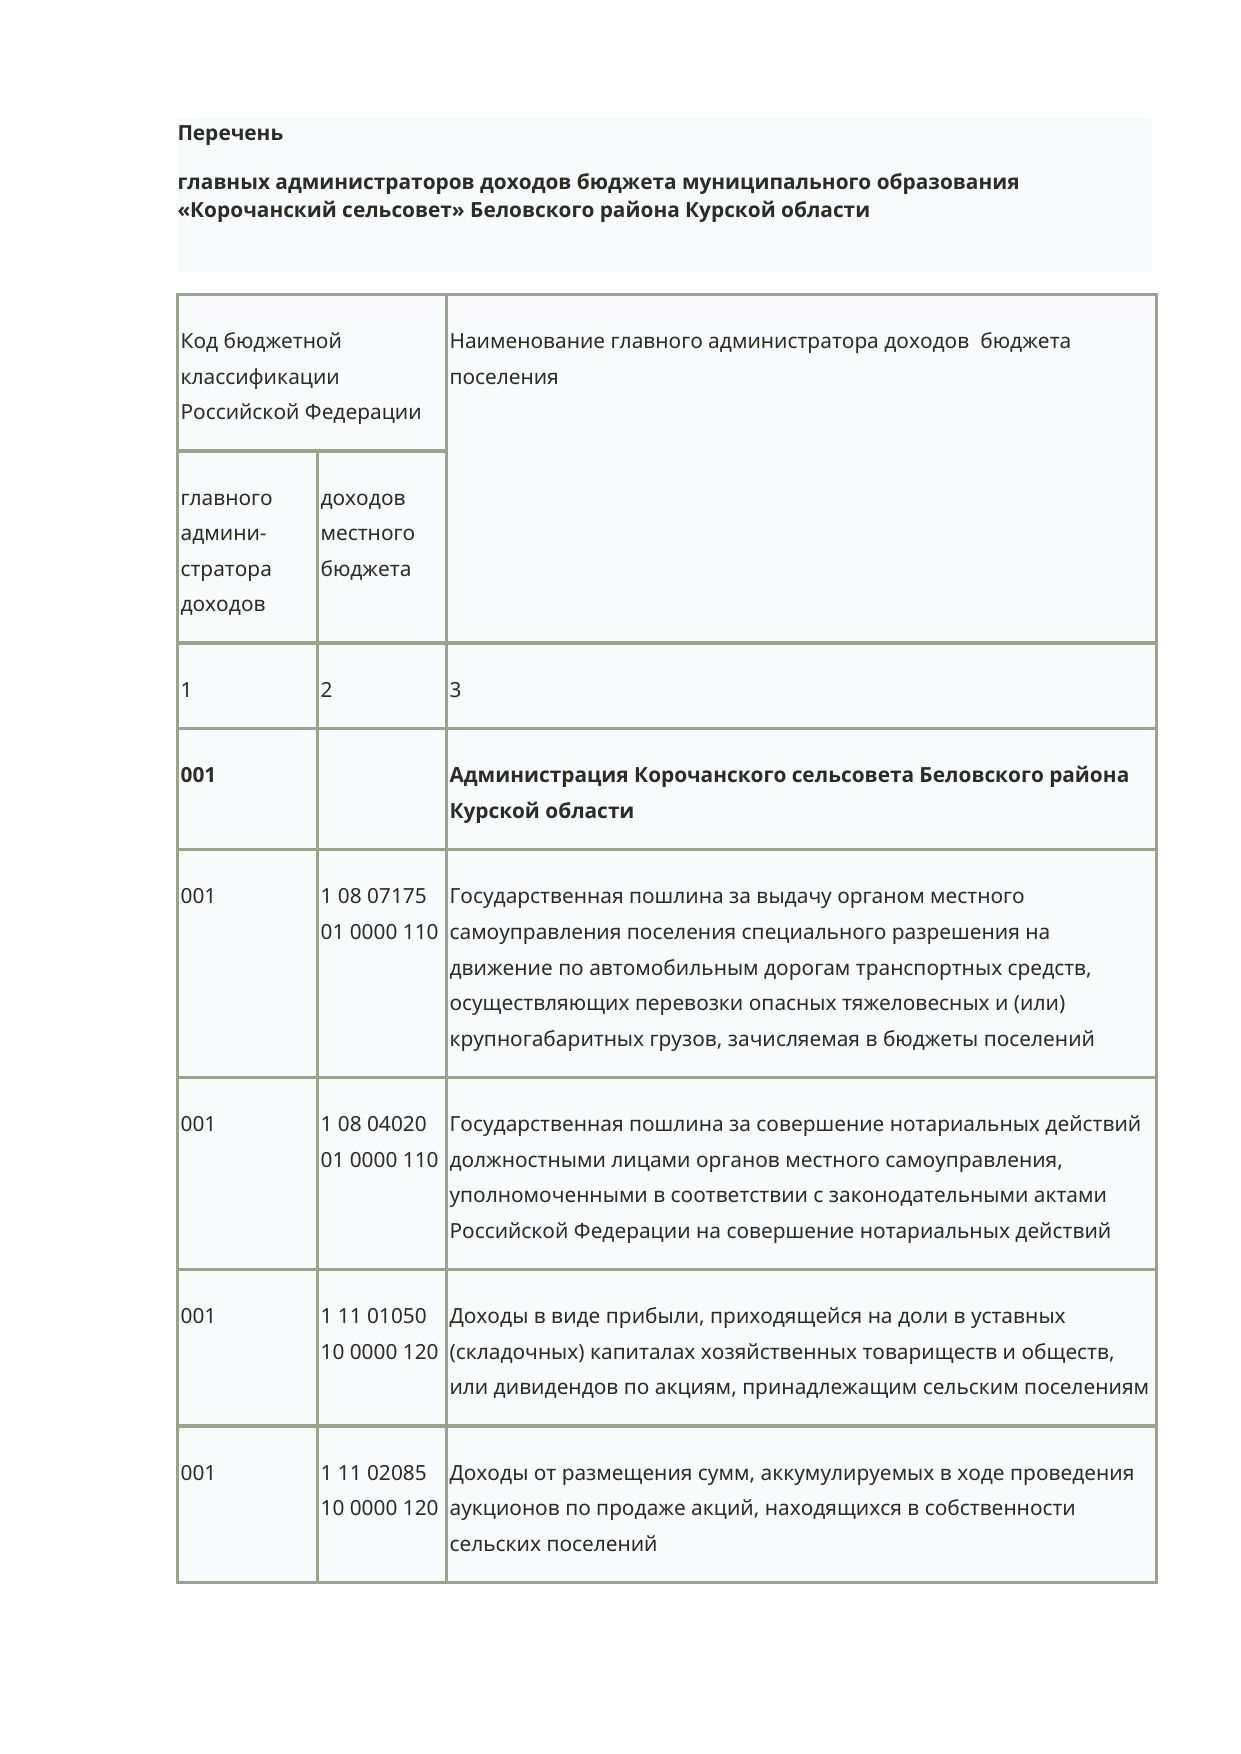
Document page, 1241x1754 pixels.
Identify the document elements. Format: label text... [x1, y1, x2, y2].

table_cell главного админи-стратора доходов [179, 453, 316, 641]
table_cell 3 [448, 645, 1155, 727]
table_cell 1 08 04020 01 0000 110 [319, 1079, 445, 1268]
text Перечень [177, 118, 1152, 147]
table_header Наименование главного администратора доходов бюджета поселения [448, 296, 1155, 641]
table_cell 1 11 02085 10 0000 120 [319, 1428, 445, 1581]
table_cell 001 [179, 1079, 316, 1268]
table_cell 001 [179, 1271, 316, 1424]
table_cell доходов местного бюджета [319, 453, 445, 641]
table_cell Государственная пошлина за выдачу органом местного самоуправления поселения специального разрешения на движение по автомобильным дорогам транспортных средств, осуществляющих перевозки опасных тяжеловесных и (или) крупногабаритных грузов, зачисляемая в бюджеты поселений [448, 851, 1155, 1076]
table_cell Государственная пошлина за совершение нотариальных действий должностными лицами органов местного самоуправления, уполномоченными в соответствии с законодательными актами Российской Федерации на совершение нотариальных действий [448, 1079, 1155, 1268]
table_cell 2 [319, 645, 445, 727]
table_cell 001 [179, 1428, 316, 1581]
table_cell 001 [179, 851, 316, 1076]
table_cell 001 [179, 730, 316, 848]
table_cell Администрация Корочанского сельсовета Беловского района Курской области [448, 730, 1155, 848]
table_cell 1 11 01050 10 0000 120 [319, 1271, 445, 1424]
table_cell Доходы в виде прибыли, приходящейся на доли в уставных (складочных) капиталах хозяйственных товариществ и обществ, или дивидендов по акциям, принадлежащим сельским поселениям [448, 1271, 1155, 1424]
table_cell 1 08 07175 01 0000 110 [319, 851, 445, 1076]
table_cell [319, 730, 445, 848]
text главных администраторов доходов бюджета муниципального образования «Корочанский сельсовет» Беловского района Курской области [177, 167, 1152, 224]
table_cell 1 [179, 645, 316, 727]
table_header Код бюджетной классификации Российской Федерации [179, 296, 445, 449]
table_cell Доходы от размещения сумм, аккумулируемых в ходе проведения аукционов по продаже акций, находящихся в собственности сельских поселений [448, 1428, 1155, 1581]
